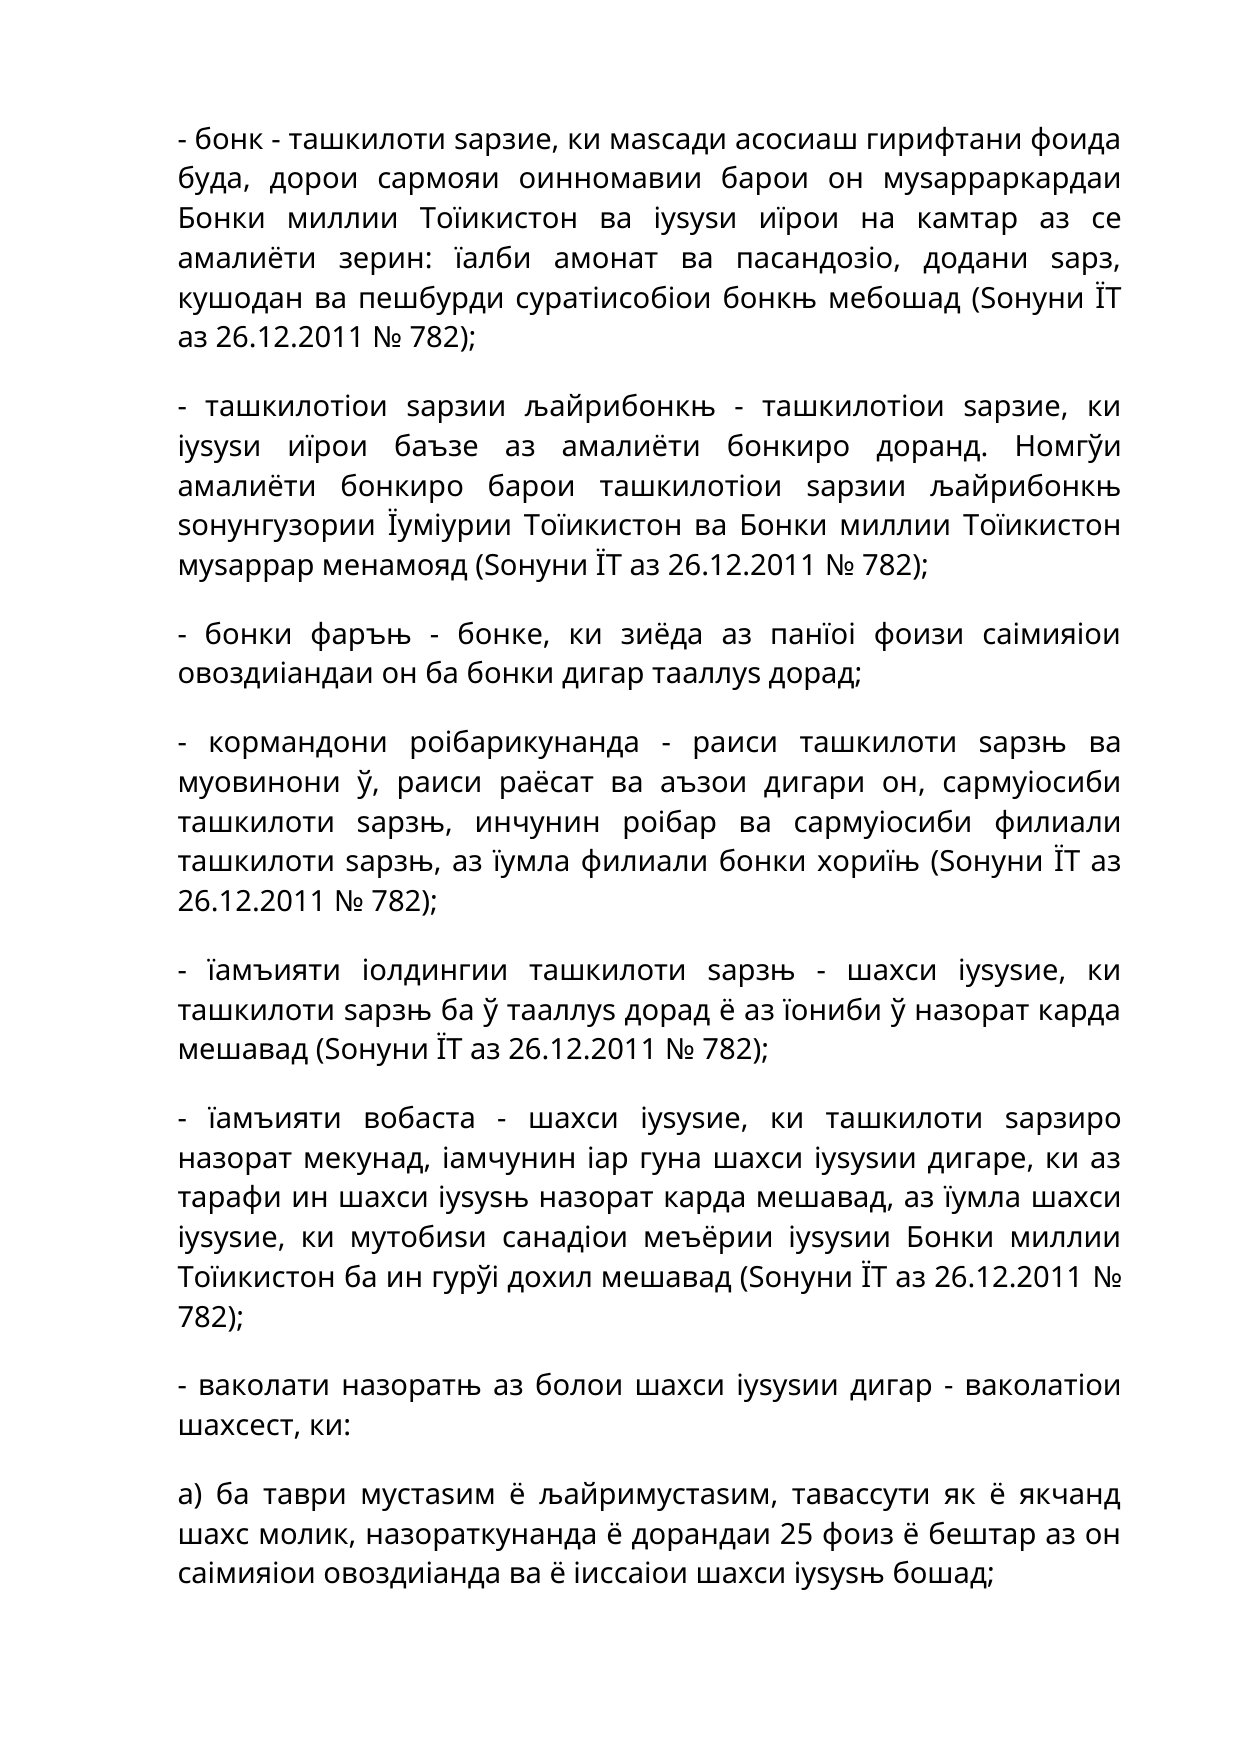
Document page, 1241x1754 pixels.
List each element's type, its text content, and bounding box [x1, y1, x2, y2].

text - бонки фаръњ - бонке, ки зиёда аз панїоі фоизи саімияіои овоздиіандаи он ба бонки дигар тааллуѕ дорад; [177, 613, 1122, 692]
text - ваколати назоратњ аз болои шахси іуѕуѕии дигар - ваколатіои шахсест, ки: [177, 1365, 1122, 1444]
text - бонк - ташкилоти ѕарзие, ки маѕсади асосиаш гирифтани фоида буда, дорои сармояи оинномавии барои он муѕарраркардаи Бонки миллии Тоїикистон ва іуѕуѕи иїрои на камтар аз се амалиёти зерин: їалби амонат ва пасандозіо, додани ѕарз, кушодан ва пешбурди суратіисобіои бонкњ мебошад (Ѕонуни ЇТ аз 26.12.2011 № 782); [177, 118, 1122, 356]
text - кормандони роібарикунанда - раиси ташкилоти ѕарзњ ва муовинони ў, раиси раёсат ва аъзои дигари он, сармуіосиби ташкилоти ѕарзњ, инчунин роібар ва сармуіосиби филиали ташкилоти ѕарзњ, аз їумла филиали бонки хориїњ (Ѕонуни ЇТ аз 26.12.2011 № 782); [177, 722, 1122, 920]
text - ташкилотіои ѕарзии љайрибонкњ - ташкилотіои ѕарзие, ки іуѕуѕи иїрои баъзе аз амалиёти бонкиро доранд. Номгўи амалиёти бонкиро барои ташкилотіои ѕарзии љайрибонкњ ѕонунгузории Їуміурии Тоїикистон ва Бонки миллии Тоїикистон муѕаррар менамояд (Ѕонуни ЇТ аз 26.12.2011 № 782); [177, 385, 1122, 584]
text а) ба таври мустаѕим ё љайримустаѕим, тавассути як ё якчанд шахс молик, назораткунанда ё дорандаи 25 фоиз ё бештар аз он саімияіои овоздиіанда ва ё іиссаіои шахси іуѕуѕњ бошад; [177, 1473, 1122, 1592]
text - їамъияти вобаста - шахси іуѕуѕие, ки ташкилоти ѕарзиро назорат мекунад, іамчунин іар гуна шахси іуѕуѕии дигаре, ки аз тарафи ин шахси іуѕуѕњ назорат карда мешавад, аз їумла шахси іуѕуѕие, ки мутобиѕи санадіои меъёрии іуѕуѕии Бонки миллии Тоїикистон ба ин гурўі дохил мешавад (Ѕонуни ЇТ аз 26.12.2011 № 782); [177, 1097, 1122, 1336]
text - їамъияти іолдингии ташкилоти ѕарзњ - шахси іуѕуѕие, ки ташкилоти ѕарзњ ба ў тааллуѕ дорад ё аз їониби ў назорат карда мешавад (Ѕонуни ЇТ аз 26.12.2011 № 782); [177, 949, 1122, 1068]
